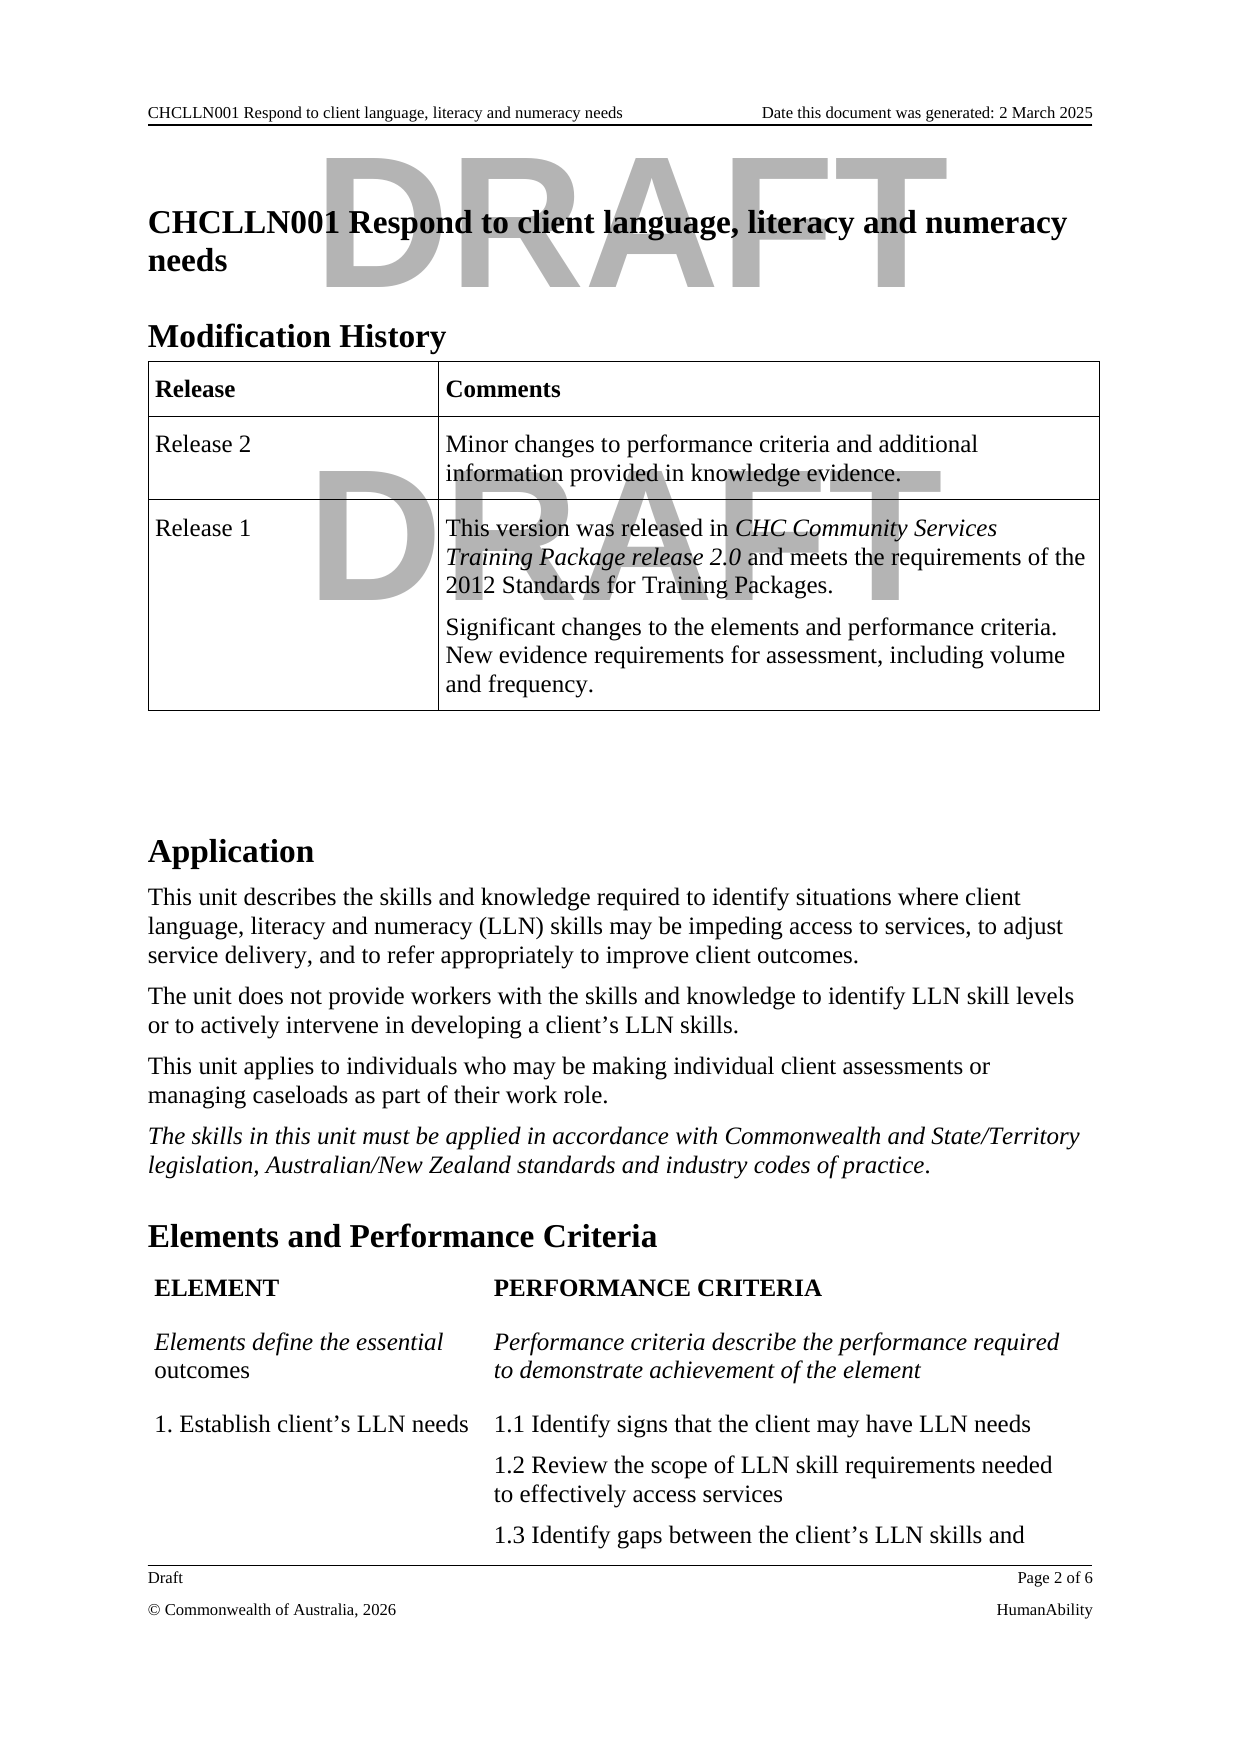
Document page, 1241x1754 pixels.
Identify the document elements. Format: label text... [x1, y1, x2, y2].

table_header ELEMENT [148, 1261, 487, 1314]
text This unit describes the skills and knowledge required to identify situations where client language, literacy and numeracy (LLN) skills may be impeding access to services, to adjust service delivery, and to refer appropriately to improve client outcomes. [148, 882, 1092, 968]
subtitle CHCLLN001 Respond to client language, literacy and numeracy needs [148, 202, 1092, 279]
subtitle Elements and Performance Criteria [148, 1216, 1092, 1254]
table_header Comments [439, 362, 1099, 416]
table_cell Minor changes to performance criteria and additional information provided in knowledge evidence. [439, 417, 1099, 499]
table_cell Release 1 [149, 500, 438, 710]
text The unit does not provide workers with the skills and knowledge to identify LLN skill levels or to actively intervene in developing a client’s LLN skills. [148, 981, 1092, 1038]
table_cell Release 2 [149, 417, 438, 499]
table_cell This version was released in CHC Community Services Training Package release 2.0 and meets the requirements of the 2012 Standards for Training Packages. Significant changes to the elements and performance criteria. New evidence requirements for assessment, including volume and frequency. [439, 500, 1099, 710]
table_cell Elements define the essential outcomes [148, 1314, 487, 1397]
table_header Release [149, 362, 438, 416]
table_cell 1. Establish client’s LLN needs [148, 1397, 487, 1552]
subtitle Modification History [148, 316, 1092, 355]
table_cell Performance criteria describe the performance required to demonstrate achievement of the element [487, 1314, 1081, 1397]
subtitle Application [148, 831, 1092, 870]
table_header PERFORMANCE CRITERIA [487, 1261, 1081, 1314]
text This unit applies to individuals who may be making individual client assessments or managing caseloads as part of their work role. [148, 1051, 1092, 1108]
text The skills in this unit must be applied in accordance with Commonwealth and State/Territory legislation, Australian/New Zealand standards and industry codes of practice. [148, 1121, 1092, 1178]
